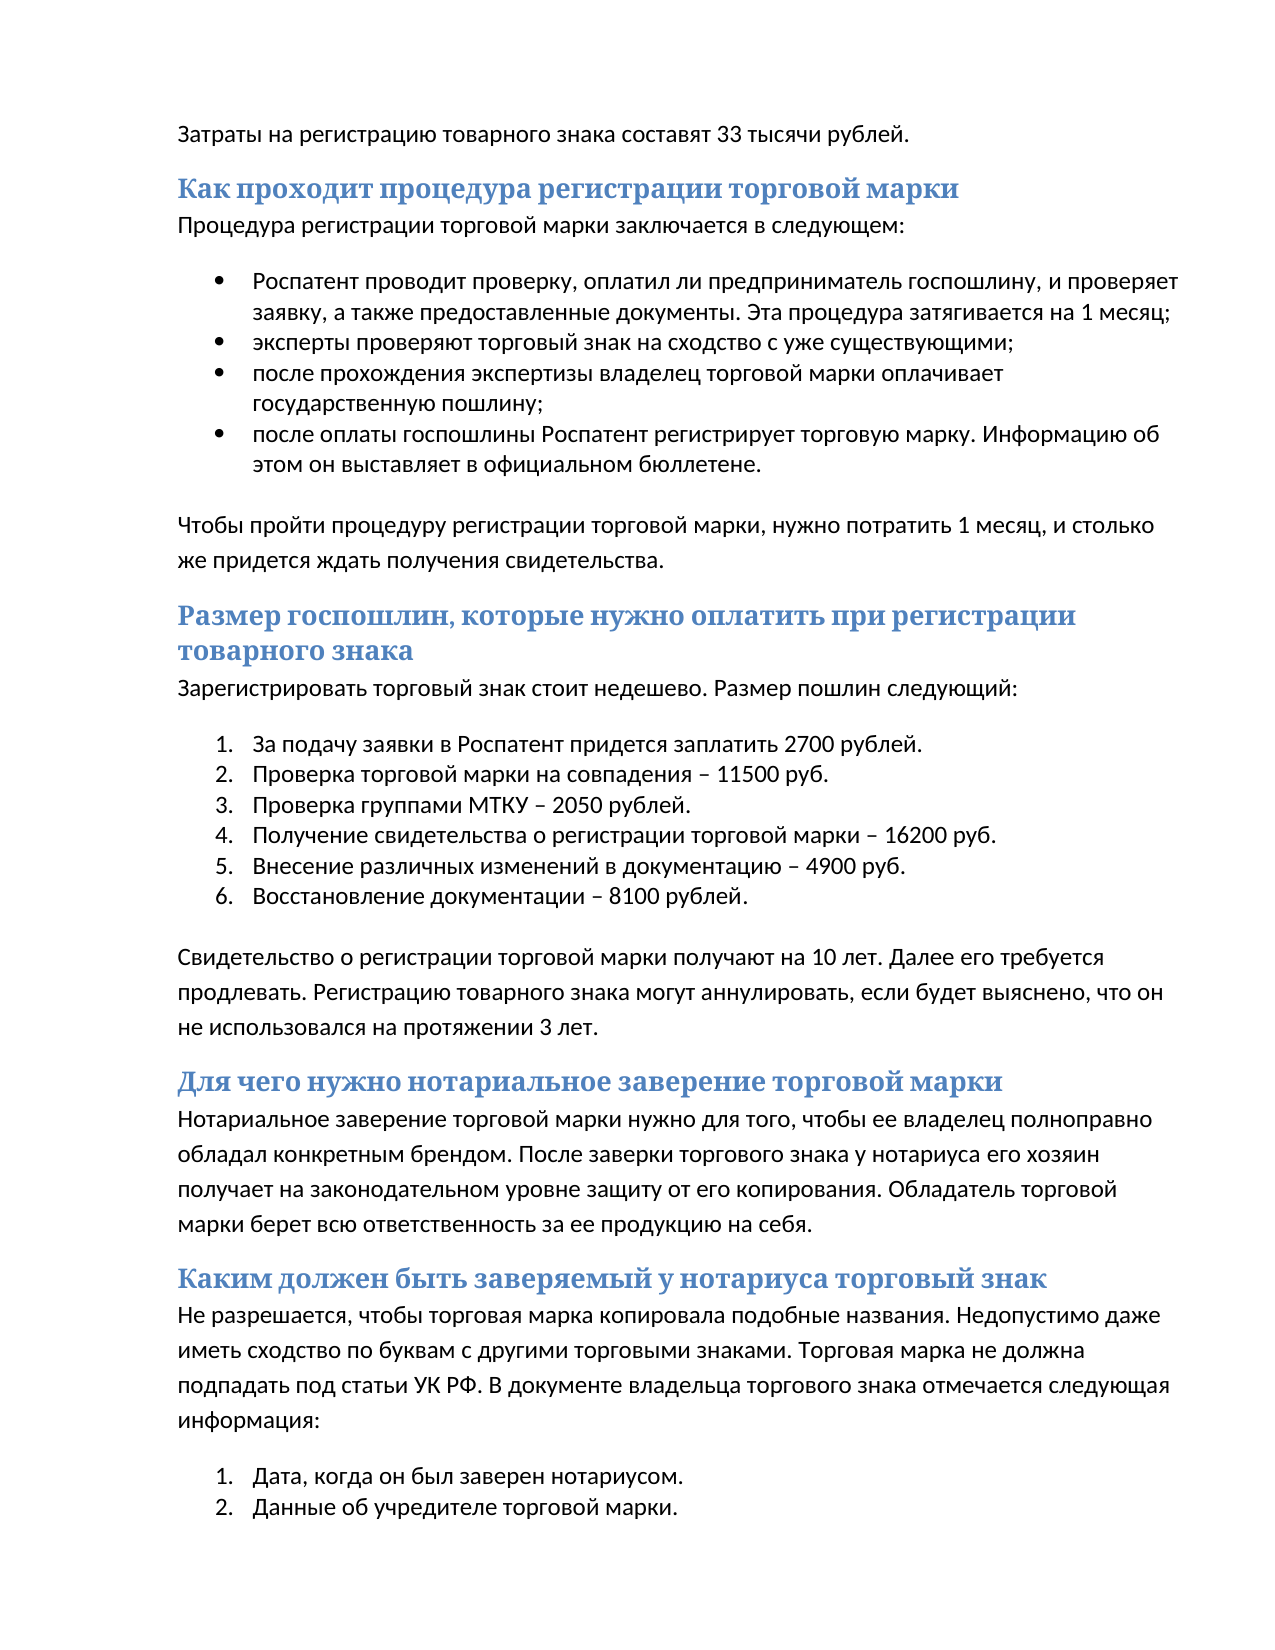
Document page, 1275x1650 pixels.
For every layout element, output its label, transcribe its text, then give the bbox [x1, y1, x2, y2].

subtitle Как проходит процедура регистрации торговой марки [177, 174, 1186, 205]
list после прохождения экспертизы владелец торговой марки оплачивает государственную пошлину; [215, 357, 1186, 418]
list За подачу заявки в Роспатент придется заплатить 2700 рублей. [215, 728, 1186, 758]
text Чтобы пройти процедуру регистрации торговой марки, нужно потратить 1 месяц, и столько же придется ждать получения свидетельства. [177, 510, 1186, 575]
text Свидетельство о регистрации торговой марки получают на 10 лет. Далее его требуется продлевать. Регистрацию товарного знака могут аннулировать, если будет выяснено, что он не использовался на протяжении 3 лет. [177, 941, 1186, 1042]
list Внесение различных изменений в документацию – 4900 руб. [215, 850, 1186, 880]
list эксперты проверяют торговый знак на сходство с уже существующими; [215, 327, 1186, 357]
list Дата, когда он был заверен нотариусом. [215, 1460, 1186, 1491]
subtitle Для чего нужно нотариальное заверение торговой марки [177, 1067, 1186, 1098]
text Зарегистрировать торговый знак стоит недешево. Размер пошлин следующий: [177, 672, 1186, 702]
list Данные об учредителе торговой марки. [215, 1491, 1186, 1521]
list Получение свидетельства о регистрации торговой марки – 16200 руб. [215, 819, 1186, 850]
text Затраты на регистрацию товарного знака составят 33 тысячи рублей. [177, 118, 1186, 149]
text Не разрешается, чтобы торговая марка копировала подобные названия. Недопустимо даже иметь сходство по буквам с другими торговыми знаками. Торговая марка не должна подпадать под статьи УК РФ. В документе владельца торгового знака отмечается следующая информация: [177, 1299, 1186, 1435]
list Роспатент проводит проверку, оплатил ли предприниматель госпошлину, и проверяет заявку, а также предоставленные документы. Эта процедура затягивается на 1 месяц; [215, 266, 1186, 327]
list после оплаты госпошлины Роспатент регистрирует торговую марку. Информацию об этом он выставляет в официальном бюллетене. [215, 418, 1186, 479]
subtitle Каким должен быть заверяемый у нотариуса торговый знак [177, 1264, 1186, 1295]
text Нотариальное заверение торговой марки нужно для того, чтобы ее владелец полноправно обладал конкретным брендом. После заверки торгового знака у нотариуса его хозяин получает на законодательном уровне защиту от его копирования. Обладатель торговой марки берет всю ответственность за ее продукцию на себя. [177, 1103, 1186, 1238]
subtitle Размер госпошлин, которые нужно оплатить при регистрации товарного знака [177, 601, 1186, 667]
list Восстановление документации – 8100 рублей. [215, 880, 1186, 911]
list Проверка группами МТКУ – 2050 рублей. [215, 789, 1186, 819]
text Процедура регистрации торговой марки заключается в следующем: [177, 210, 1186, 240]
list Проверка торговой марки на совпадения – 11500 руб. [215, 758, 1186, 789]
